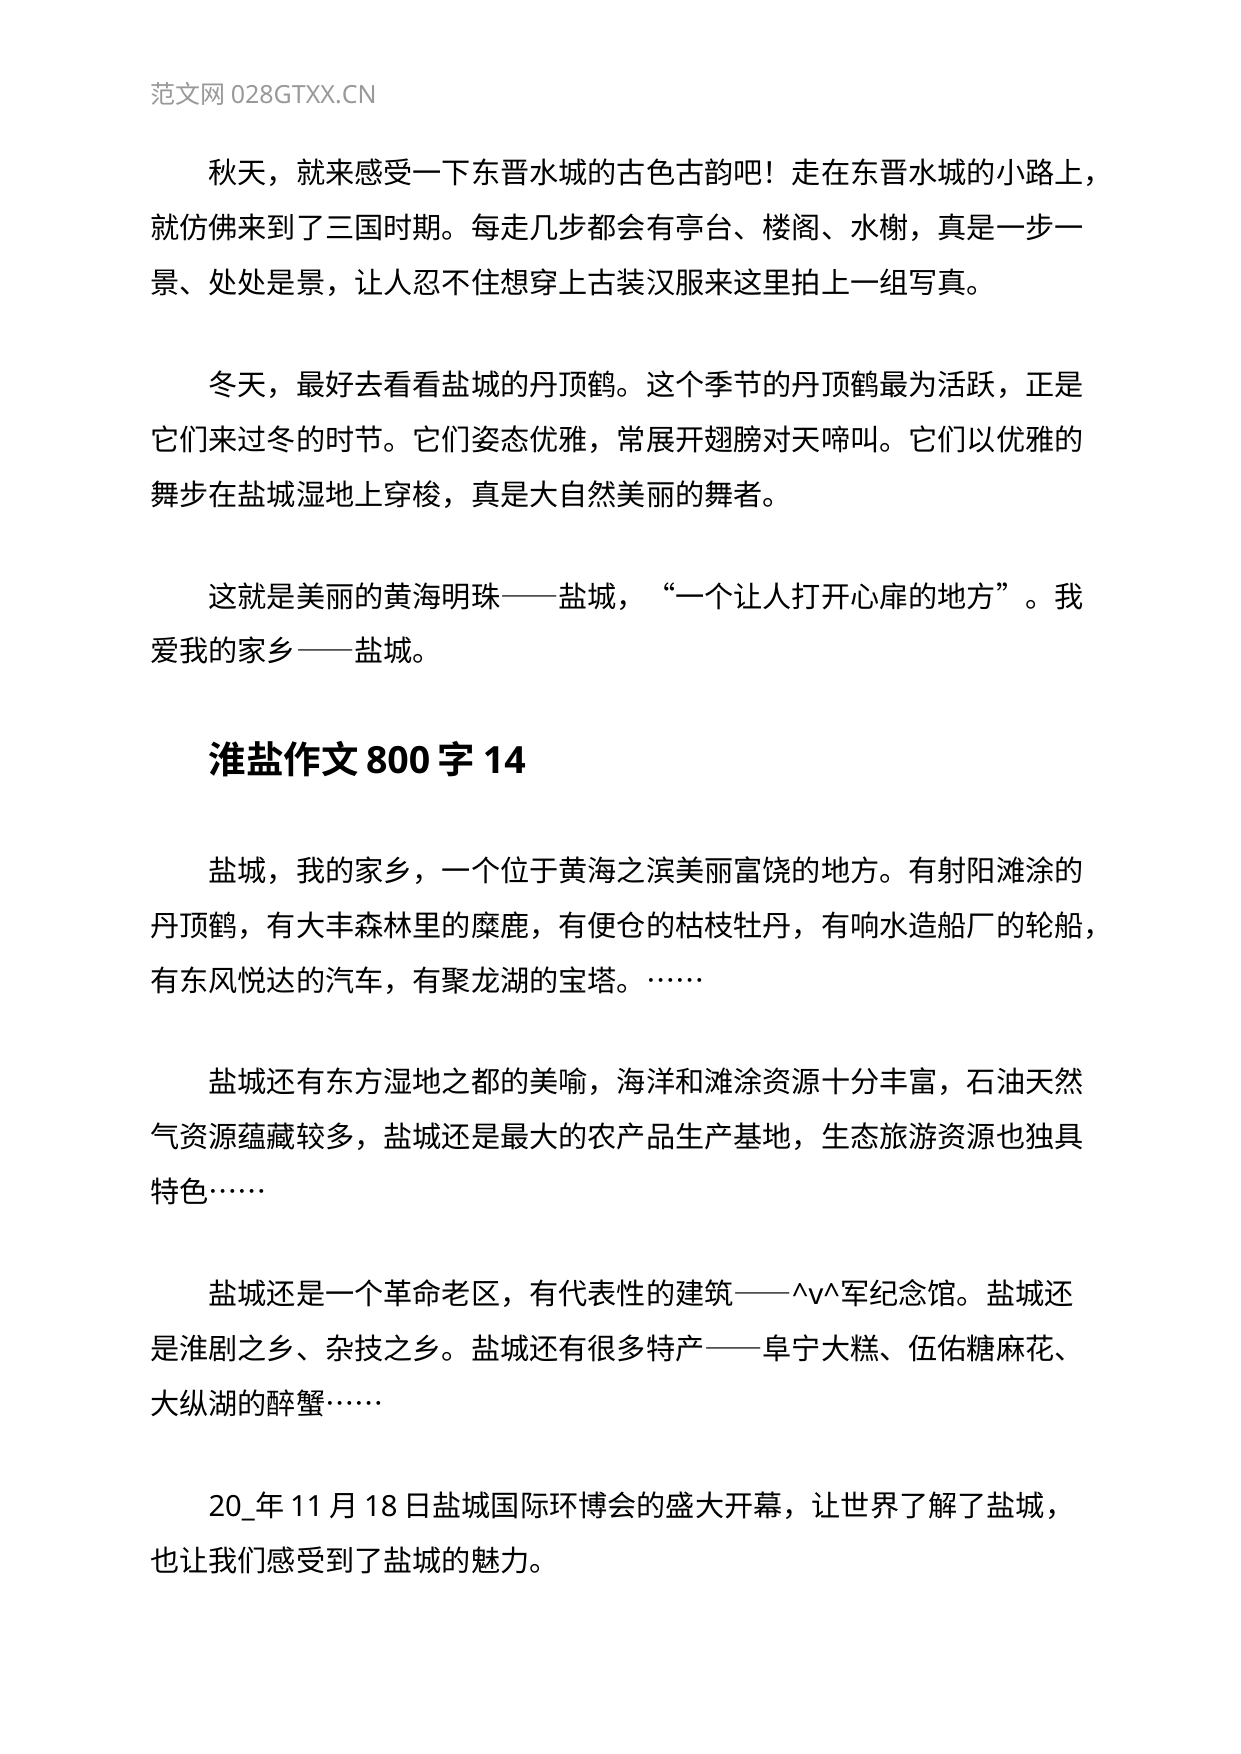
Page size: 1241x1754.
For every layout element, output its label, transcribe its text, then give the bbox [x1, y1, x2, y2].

text 盐城还是一个革命老区，有代表性的建筑——^v^军纪念馆。盐城还是淮剧之乡、杂技之乡。盐城还有很多特产——阜宁大糕、伍佑糖麻花、大纵湖的醉蟹…… [150, 1271, 1090, 1423]
text 盐城，我的家乡，一个位于黄海之滨美丽富饶的地方。有射阳滩涂的丹顶鹤，有大丰森林里的糜鹿，有便仓的枯枝牡丹，有响水造船厂的轮船，有东风悦达的汽车，有聚龙湖的宝塔。…… [150, 847, 1090, 999]
text 20_年11月18日盐城国际环博会的盛大开幕，让世界了解了盐城，也让我们感受到了盐城的魅力。 [150, 1482, 1090, 1579]
text 盐城还有东方湿地之都的美喻，海洋和滩涂资源十分丰富，石油天然气资源蕴藏较多，盐城还是最大的农产品生产基地，生态旅游资源也独具特色…… [150, 1059, 1090, 1211]
text 冬天，最好去看看盐城的丹顶鹤。这个季节的丹顶鹤最为活跃，正是它们来过冬的时节。它们姿态优雅，常展开翅膀对天啼叫。它们以优雅的舞步在盐城湿地上穿梭，真是大自然美丽的舞者。 [150, 362, 1090, 514]
text 秋天，就来感受一下东晋水城的古色古韵吧！走在东晋水城的小路上，就仿佛来到了三国时期。每走几步都会有亭台、楼阁、水榭，真是一步一景、处处是景，让人忍不住想穿上古装汉服来这里拍上一组写真。 [150, 150, 1090, 302]
text 这就是美丽的黄海明珠——盐城，“一个让人打开心扉的地方”。我爱我的家乡——盐城。 [150, 573, 1090, 670]
text 淮盐作文800字14 [150, 730, 1090, 784]
